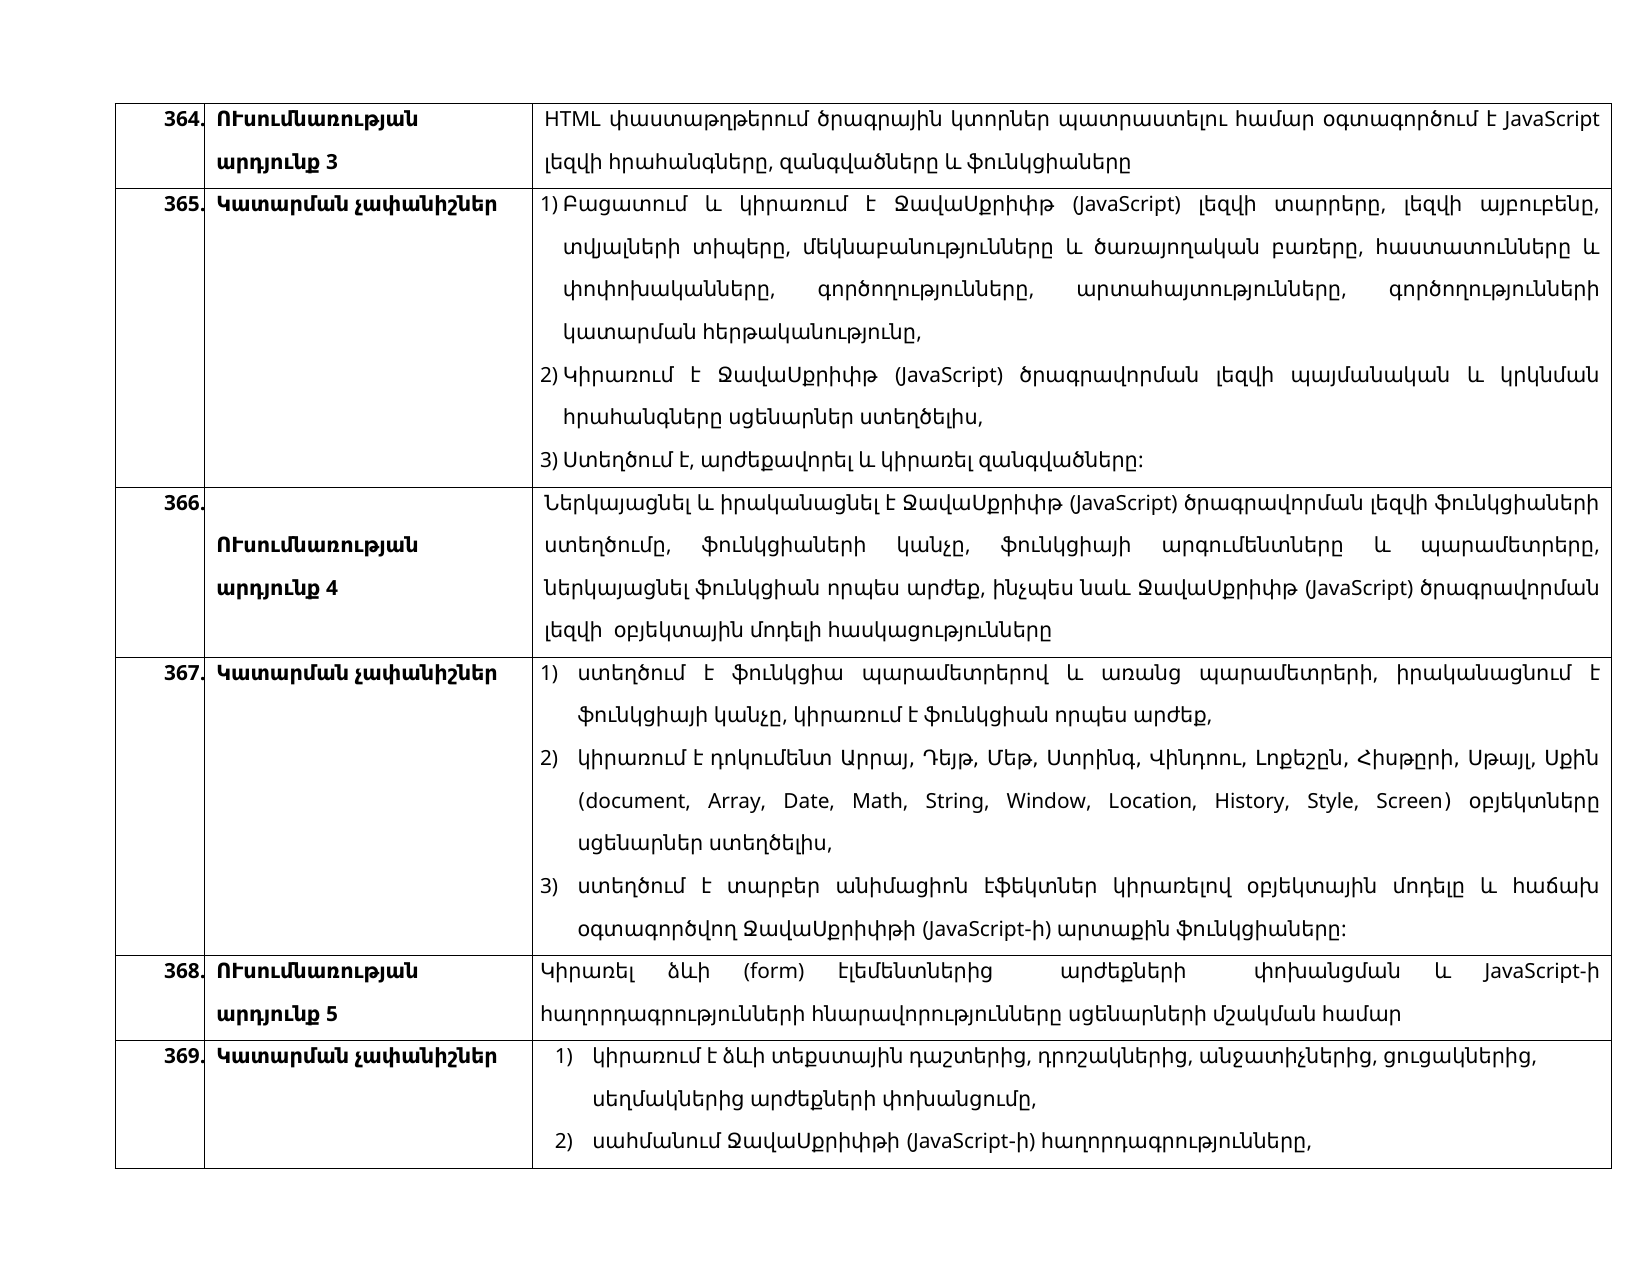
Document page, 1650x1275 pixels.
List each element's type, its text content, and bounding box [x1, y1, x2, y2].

table_cell ՈՒսումնառության արդյունք 5 [205, 956, 532, 1040]
table_cell [116, 956, 204, 1040]
table_cell Բացատում և կիրառում է ՋավաՍքրիփթ (JavaScript) լեզվի տարրերը, լեզվի այբուբենը, տվյալների տիպերը, մեկնաբանությունները և ծառայողական բառերը, հաստատունները և փոփոխականները, գործողությունները, արտահայտությունները, գործողությունների կատարման հերթականությունը, Կիրառում է ՋավաՍքրիփթ (JavaScript) ծրագրավորման լեզվի պայմանական և կրկնման հրահանգները սցենարներ ստեղծելիս, Ստեղծում է, արժեքավորել և կիրառել զանգվածները: [533, 189, 1611, 487]
table_cell Կատարման չափանիշներ [205, 1041, 532, 1168]
table_cell Կիրառել ձևի (form) էլեմենտներից արժեքների փոխանցման և JavaScript-ի հաղորդագրությունների հնարավորությունները սցենարների մշակման համար [533, 956, 1611, 1040]
table_cell [116, 658, 204, 955]
table_cell [116, 488, 204, 657]
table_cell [533, 1041, 1611, 1168]
table_cell ՈՒսումնառության արդյունք 3 [205, 104, 532, 188]
table_cell HTML փաստաթղթերում ծրագրային կտորներ պատրաստելու համար օգտագործում է JavaScript լեզվի հրահանգները, զանգվածները և ֆունկցիաները [533, 104, 1611, 188]
table_cell ՈՒսումնառության արդյունք 4 [205, 488, 532, 657]
table_cell [116, 1041, 204, 1168]
table_cell Կատարման չափանիշներ [205, 658, 532, 955]
table_cell [116, 189, 204, 487]
table_cell Կատարման չափանիշներ [205, 189, 532, 487]
table_cell ստեղծում է ֆունկցիա պարամետրերով և առանց պարամետրերի, իրականացնում է ֆունկցիայի կանչը, կիրառում է ֆունկցիան որպես արժեք, կիրառում է դոկումենտ Արրայ, Դեյթ, Մեթ, Ստրինգ, Վինդոու, Լոքեշըն, Հիսթըրի, Սթայլ, Սքին (document, Array, Date, Math, String, Window, Location, History, Style, Screen) օբյեկտները սցենարներ ստեղծելիս, ստեղծում է տարբեր անիմացիոն էֆեկտներ կիրառելով օբյեկտային մոդելը և հաճախ օգտագործվող ՋավաՍքրիփթի (JavaScript-ի) արտաքին ֆունկցիաները: [533, 658, 1611, 955]
table_cell Ներկայացնել և իրականացնել է ՋավաՍքրիփթ (JavaScript) ծրագրավորման լեզվի ֆունկցիաների ստեղծումը, ֆունկցիաների կանչը, ֆունկցիայի արգումենտները և պարամետրերը, ներկայացնել ֆունկցիան որպես արժեք, ինչպես նաև ՋավաՍքրիփթ (JavaScript) ծրագրավորման լեզվի օբյեկտային մոդելի հասկացությունները [533, 488, 1611, 657]
table_cell [116, 104, 204, 188]
